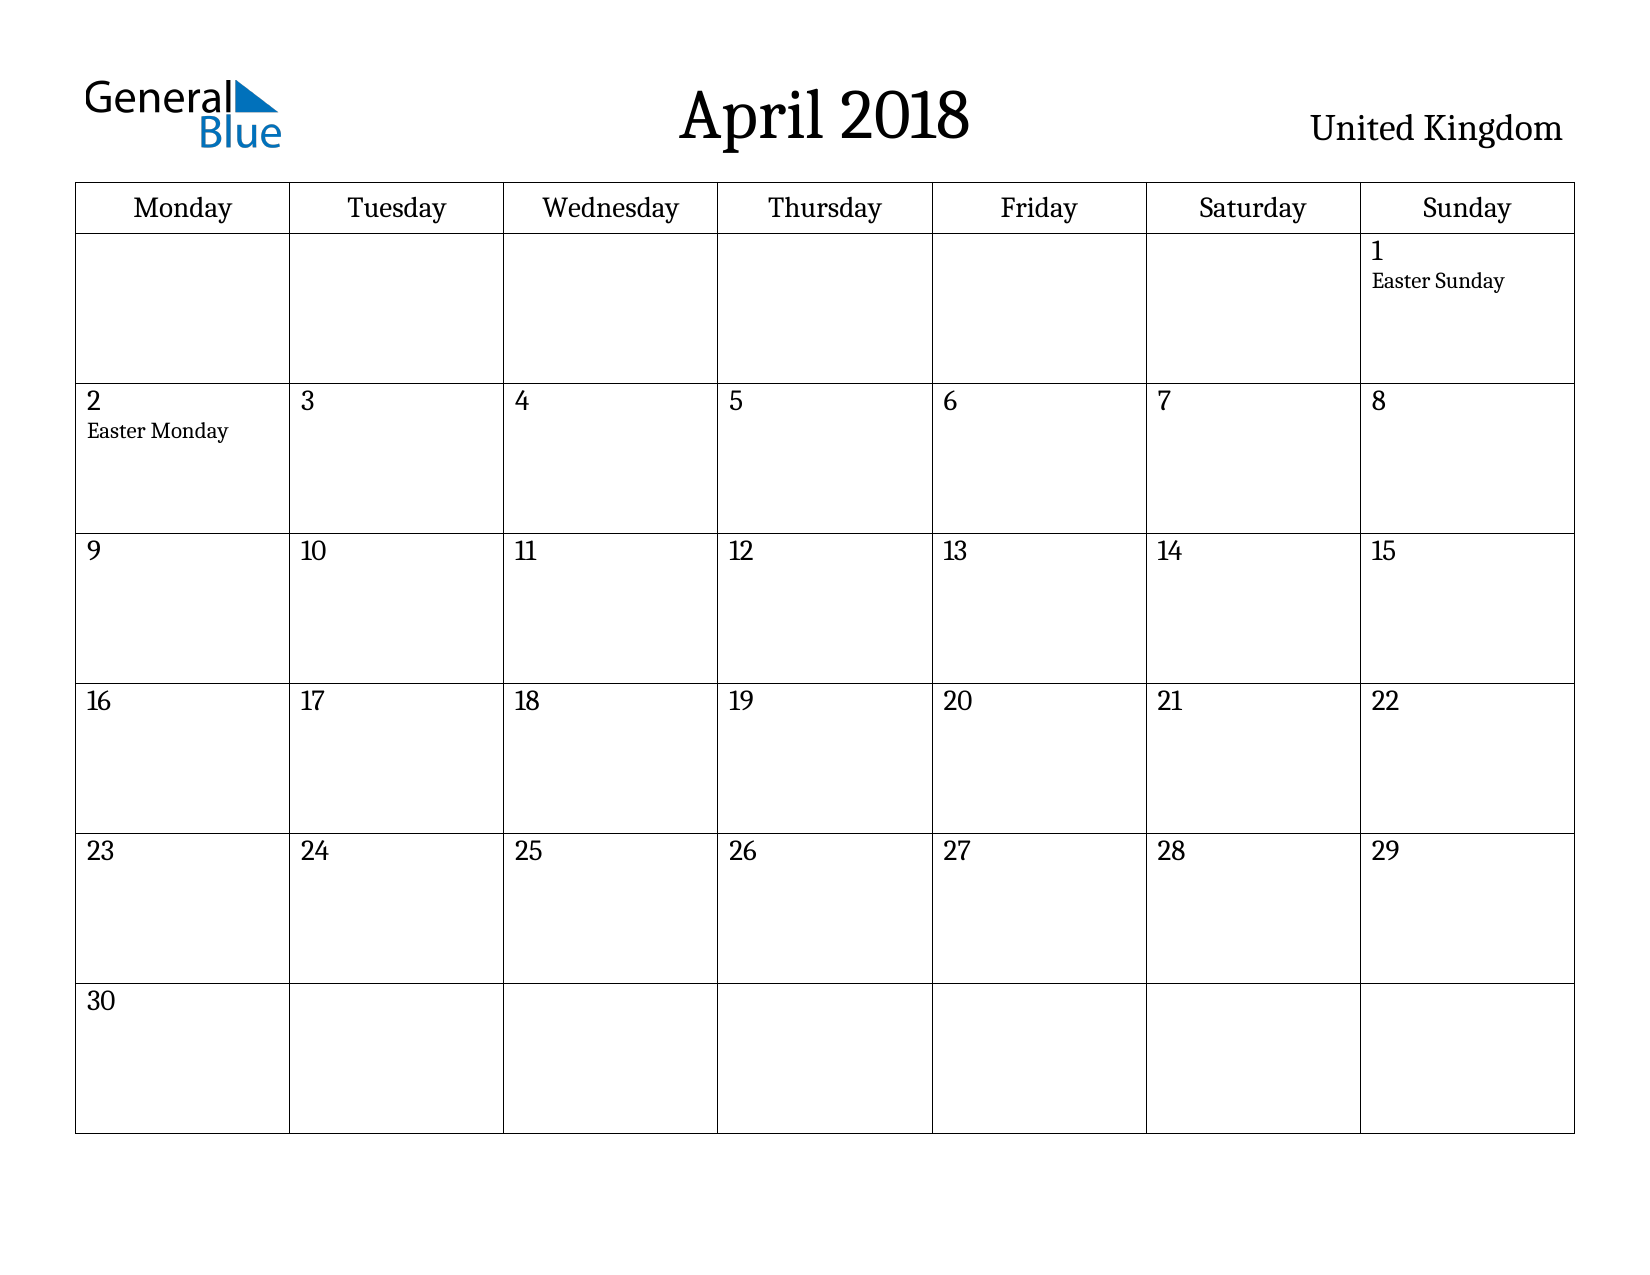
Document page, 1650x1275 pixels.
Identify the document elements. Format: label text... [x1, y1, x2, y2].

table_header United Kingdom [1146, 75, 1574, 182]
table_cell [718, 717, 932, 833]
table_cell [76, 1018, 289, 1133]
table_cell [933, 567, 1146, 683]
table_cell 12 [718, 534, 932, 567]
table_cell 24 [290, 834, 503, 867]
table_cell 30 [76, 984, 289, 1017]
table_cell [718, 417, 932, 533]
table_cell 22 [1361, 684, 1574, 717]
table_cell [718, 567, 932, 683]
table_cell [1147, 717, 1360, 833]
table_cell 14 [1147, 534, 1360, 567]
table_cell [933, 984, 1146, 1017]
table_header [76, 75, 503, 182]
table_cell 25 [504, 834, 717, 867]
table_cell 15 [1361, 534, 1574, 567]
table_cell 8 [1361, 384, 1574, 417]
table_cell [1147, 567, 1360, 683]
table_cell [76, 567, 289, 683]
table_cell [718, 234, 932, 267]
table_cell 26 [718, 834, 932, 867]
table_cell 10 [290, 534, 503, 567]
table_cell [1147, 1018, 1360, 1133]
table_cell [290, 234, 503, 267]
table_cell [290, 267, 503, 383]
table_cell [290, 417, 503, 533]
table_cell 3 [290, 384, 503, 417]
table_cell Thursday [718, 183, 932, 233]
table_cell [504, 267, 717, 383]
table_cell 17 [290, 684, 503, 717]
table_cell 6 [933, 384, 1146, 417]
table_cell 4 [504, 384, 717, 417]
table_cell [290, 567, 503, 683]
table_cell 11 [504, 534, 717, 567]
table_cell 21 [1147, 684, 1360, 717]
table_cell 9 [76, 534, 289, 567]
table_cell Easter Monday [76, 417, 289, 533]
table_cell [76, 267, 289, 383]
table_cell Monday [76, 183, 289, 233]
table_cell [290, 717, 503, 833]
table_cell [933, 1018, 1146, 1133]
table_cell [504, 234, 717, 267]
table_cell [290, 1018, 503, 1133]
table_cell 5 [718, 384, 932, 417]
table_cell [76, 234, 289, 267]
table_cell 1 [1361, 234, 1574, 267]
table_cell [76, 868, 289, 983]
table_cell [76, 717, 289, 833]
table_cell [1361, 417, 1574, 533]
table_cell 20 [933, 684, 1146, 717]
table_cell [718, 984, 932, 1017]
table_cell 27 [933, 834, 1146, 867]
table_cell 23 [76, 834, 289, 867]
table_cell [1147, 267, 1360, 383]
table_cell [933, 267, 1146, 383]
table_cell 19 [718, 684, 932, 717]
table_cell [1361, 717, 1574, 833]
table_cell Sunday [1361, 183, 1574, 233]
table_cell Saturday [1147, 183, 1360, 233]
table_cell [504, 417, 717, 533]
table_cell 18 [504, 684, 717, 717]
table_cell 2 [76, 384, 289, 417]
table_cell [504, 868, 717, 983]
table_cell [1361, 984, 1574, 1017]
table_cell [1147, 234, 1360, 267]
table_cell [1361, 868, 1574, 983]
table_cell 7 [1147, 384, 1360, 417]
table_cell 28 [1147, 834, 1360, 867]
table_cell Tuesday [290, 183, 503, 233]
table_cell [1147, 868, 1360, 983]
table_cell 16 [76, 684, 289, 717]
table_cell [718, 267, 932, 383]
table_cell 13 [933, 534, 1146, 567]
table_cell [1147, 417, 1360, 533]
table_header April 2018 [504, 75, 1146, 182]
table_cell Wednesday [504, 183, 717, 233]
table_cell [1361, 567, 1574, 683]
table_cell [718, 1018, 932, 1133]
table_cell [933, 417, 1146, 533]
table_cell [290, 868, 503, 983]
table_cell [1147, 984, 1360, 1017]
table_cell [504, 567, 717, 683]
picture [86, 80, 281, 148]
table_cell [504, 984, 717, 1017]
table_cell [290, 984, 503, 1017]
table_cell [1361, 1018, 1574, 1133]
table_cell [933, 234, 1146, 267]
table_cell [504, 1018, 717, 1133]
table_cell Easter Sunday [1361, 267, 1574, 383]
table_cell Friday [933, 183, 1146, 233]
table_cell [933, 868, 1146, 983]
table_cell 29 [1361, 834, 1574, 867]
table_cell [718, 868, 932, 983]
table_cell [504, 717, 717, 833]
table_cell [933, 717, 1146, 833]
